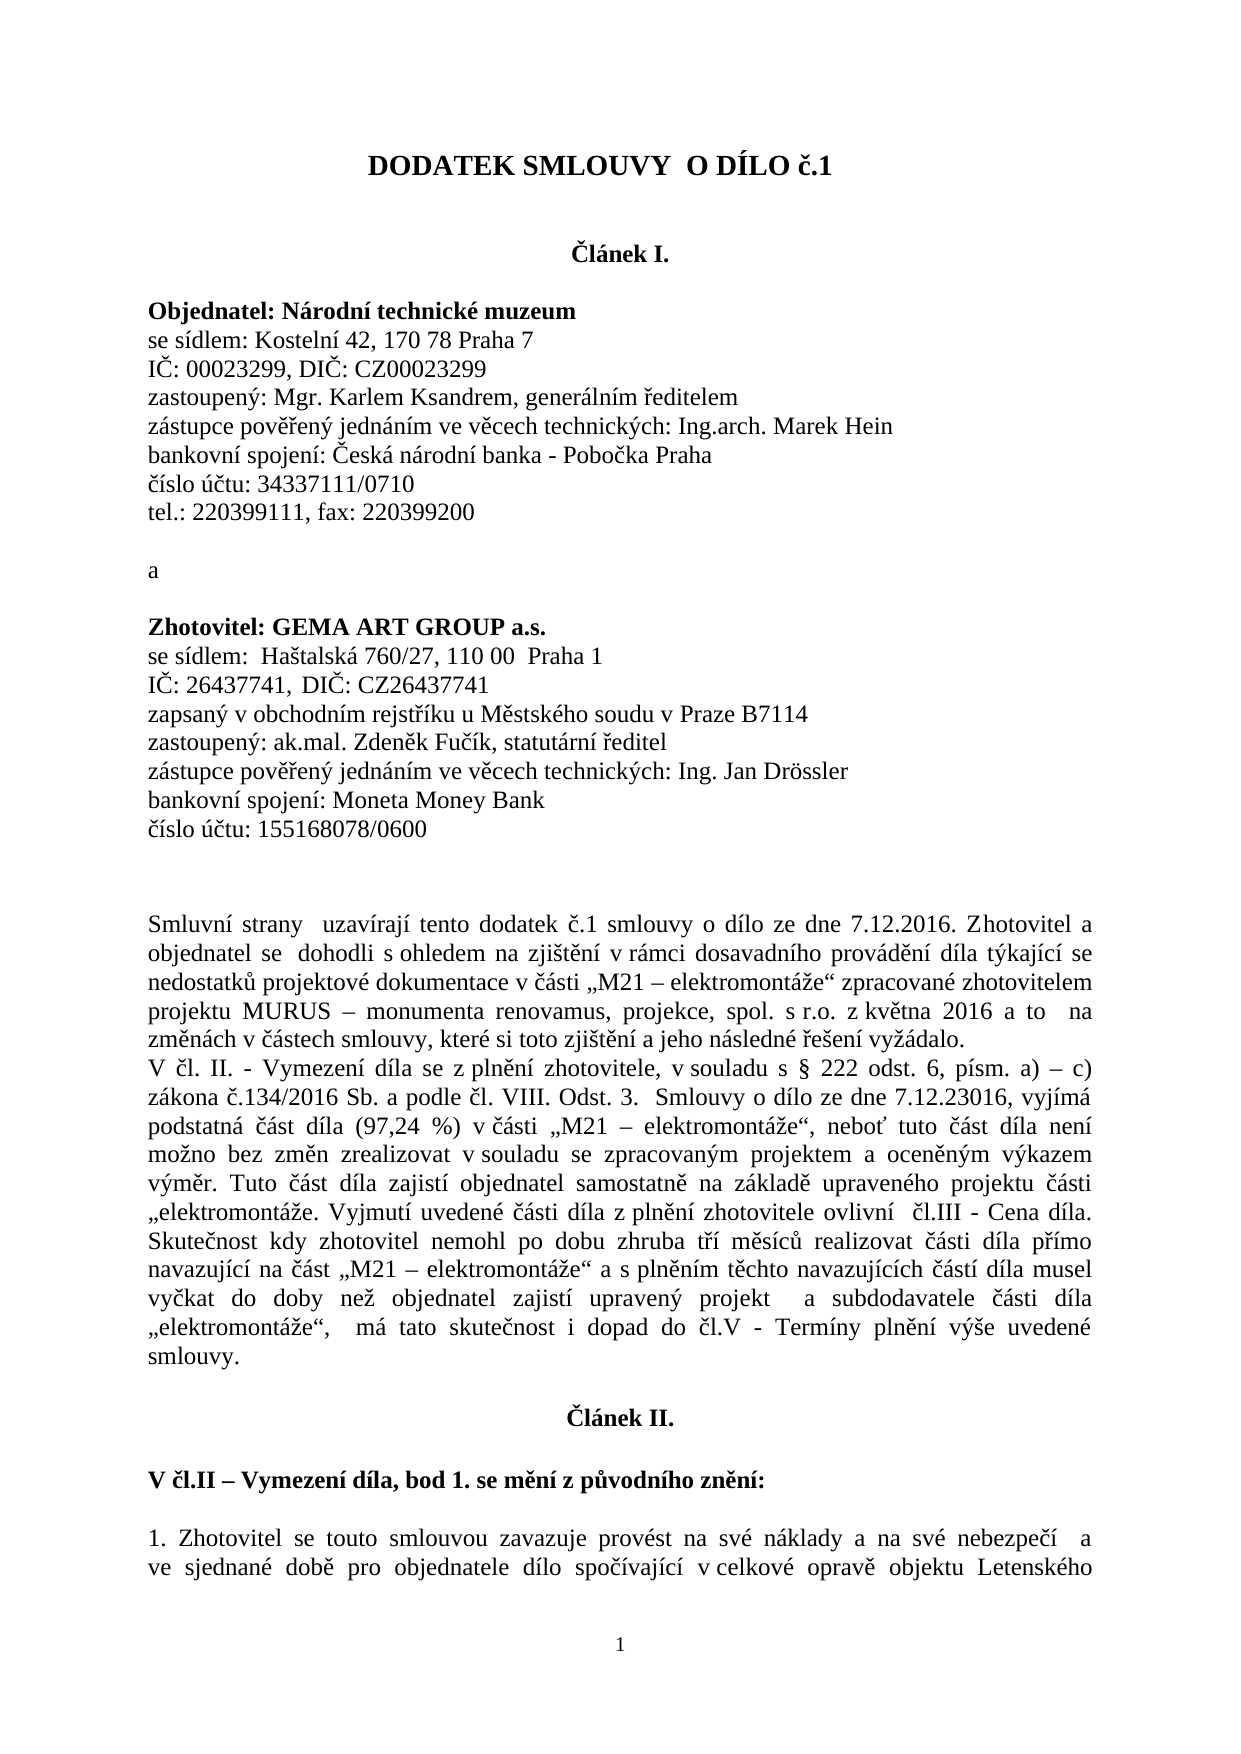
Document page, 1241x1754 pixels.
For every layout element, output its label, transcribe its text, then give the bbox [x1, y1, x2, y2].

text se sídlem: Kostelní 42, 170 78 Praha 7 [148, 325, 1093, 354]
text V čl. II. - Vymezení díla se z plnění zhotovitele, v souladu s § 222 odst. 6, písm. a) – c) zákona č.134/2016 Sb. a podle čl. VIII. Odst. 3. Smlouvy o dílo ze dne 7.12.23016, vyjímá podstatná část díla (97,24 %) v části „M21 – elektromontáže“, neboť tuto část díla není možno bez změn zrealizovat v souladu se zpracovaným projektem a oceněným výkazem výměr. Tuto část díla zajistí objednatel samostatně na základě upraveného projektu části „elektromontáže. Vyjmutí uvedené části díla z plnění zhotovitele ovlivní čl.III - Cena díla. Skutečnost kdy zhotovitel nemohl po dobu zhruba tří měsíců realizovat části díla přímo navazující na část „M21 – elektromontáže“ a s plněním těchto navazujících částí díla musel vyčkat do doby než objednatel zajistí upravený projekt a subdodavatele části díla „elektromontáže“, má tato skutečnost i dopad do čl.V - Termíny plnění výše uvedené smlouvy. [148, 1053, 1093, 1369]
text IČ: 00023299, DIČ: CZ00023299 [148, 354, 1093, 382]
text bankovní spojení: Česká národní banka - Pobočka Praha [148, 440, 1093, 469]
text se sídlem: Haštalská 760/27, 110 00 Praha 1 [148, 641, 1093, 670]
text zástupce pověřený jednáním ve věcech technických: Ing. Jan Drössler [148, 756, 1093, 785]
text zapsaný v obchodním rejstříku u Městského soudu v Praze B7114 [148, 699, 1093, 727]
text číslo účtu: 34337111/0710 [148, 469, 1093, 497]
text Článek II. [148, 1403, 1093, 1432]
text Zhotovitel: GEMA ART GROUP a.s. [148, 612, 1093, 641]
text a [148, 555, 1093, 584]
text V čl.II – Vymezení díla, bod 1. se mění z původního znění: [148, 1465, 1093, 1494]
text bankovní spojení: Moneta Money Bank [148, 785, 1093, 814]
text Smluvní strany uzavírají tento dodatek č.1 smlouvy o dílo ze dne 7.12.2016. Zhotovitel a objednatel se dohodli s ohledem na zjištění v rámci dosavadního provádění díla týkající se nedostatků projektové dokumentace v části „M21 – elektromontáže“ zpracované zhotovitelem projektu MURUS – monumenta renovamus, projekce, spol. s r.o. z května 2016 a to na změnách v částech smlouvy, které si toto zjištění a jeho následné řešení vyžádalo. [148, 909, 1093, 1053]
text IČ: 26437741, DIČ: CZ26437741 [148, 670, 1093, 699]
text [148, 1523, 1093, 1580]
text Článek I. [148, 239, 1093, 267]
text tel.: 220399111, fax: 220399200 [148, 497, 1093, 526]
text Objednatel: Národní technické muzeum [148, 296, 1093, 325]
text číslo účtu: 155168078/0600 [148, 814, 1093, 842]
text zastoupený: Mgr. Karlem Ksandrem, generálním ředitelem [148, 382, 1093, 411]
text zastoupený: ak.mal. Zdeněk Fučík, statutární ředitel [148, 727, 1093, 756]
text zástupce pověřený jednáním ve věcech technických: Ing.arch. Marek Hein [148, 411, 1093, 440]
text DODATEK SMLOUVY O DÍLO č.1 [148, 148, 1053, 181]
